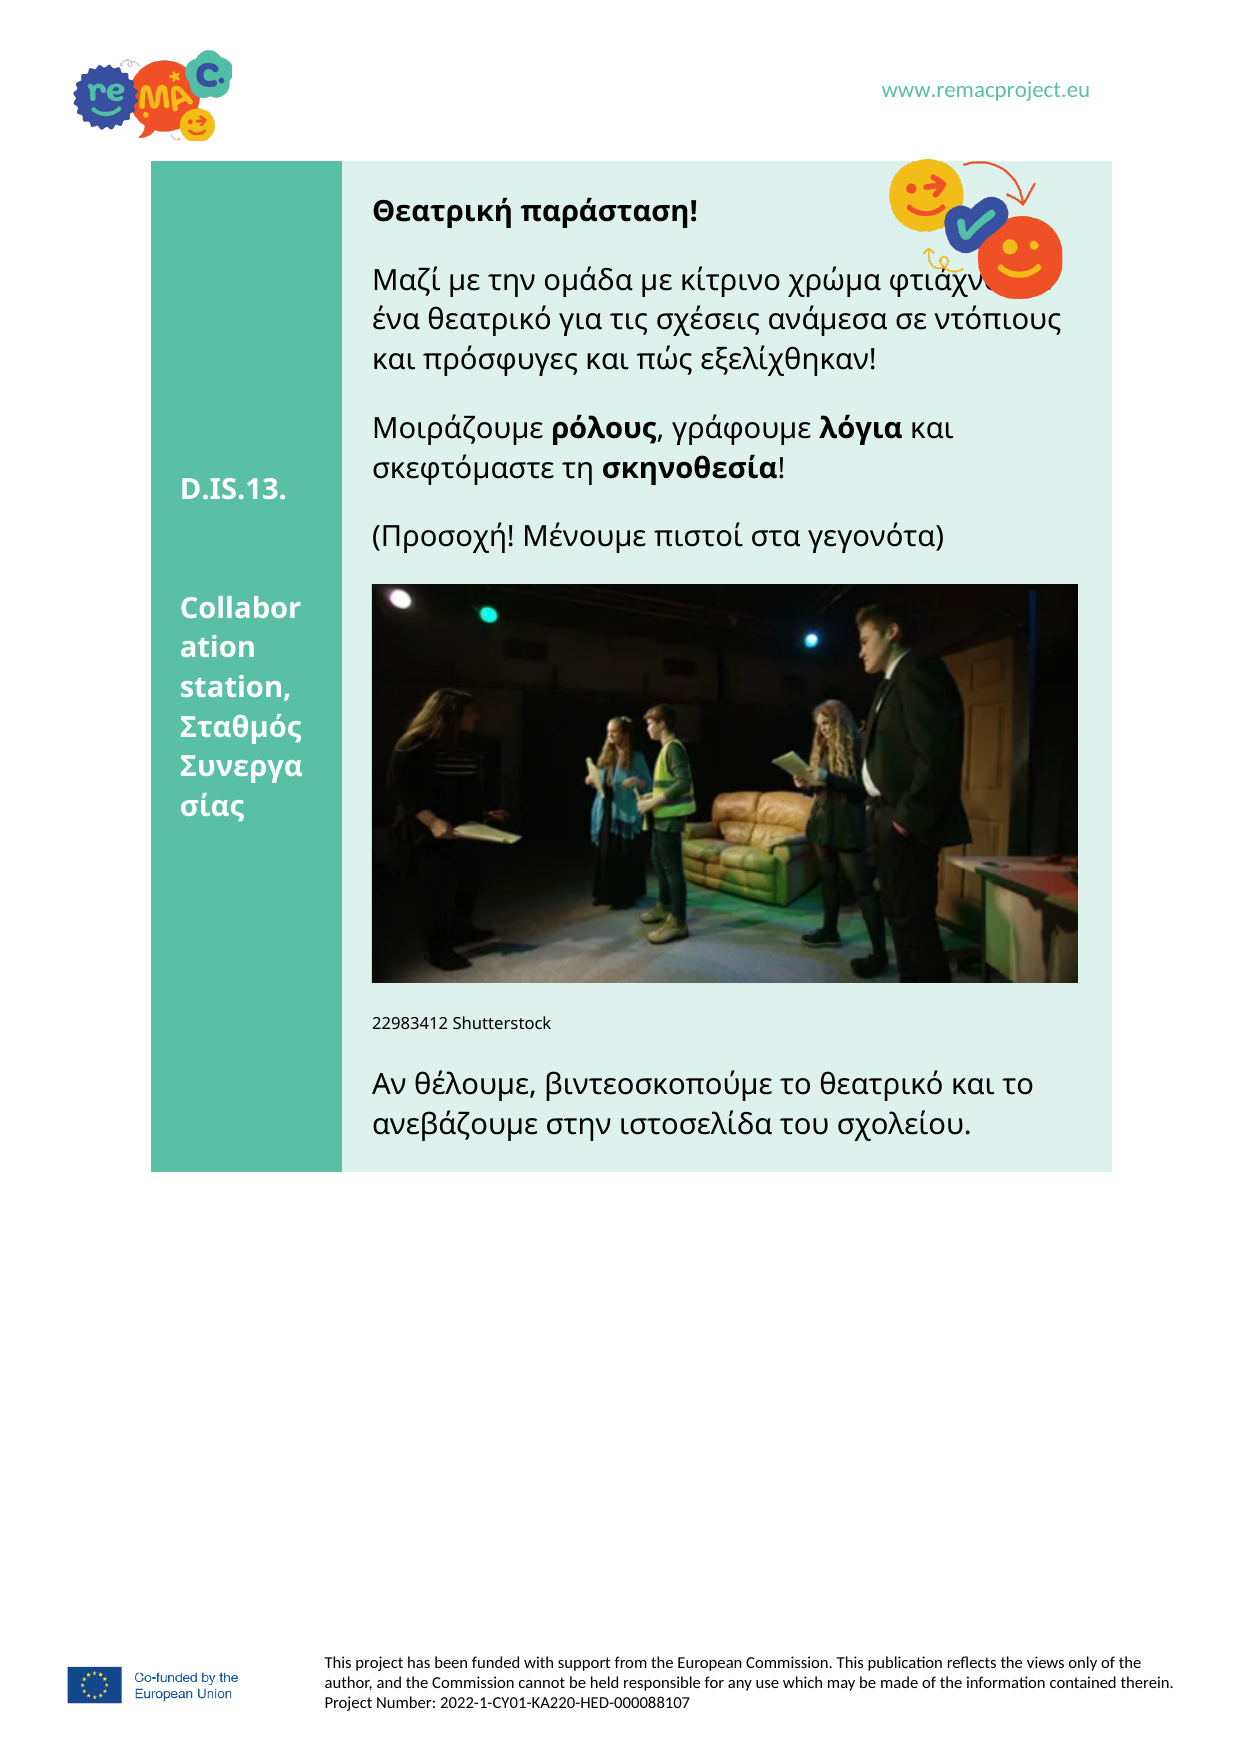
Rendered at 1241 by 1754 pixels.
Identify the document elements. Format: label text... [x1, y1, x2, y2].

picture [889, 159, 1063, 299]
table_header Θεατρική παράσταση! Μαζί με την ομάδα με κίτρινο χρώμα φτιάχνουμε ένα θεατρικό για τις σχέσεις ανάμεσα σε ντόπιους και πρόσφυγες και πώς εξελίχθηκαν! Μοιράζουμε ρόλους, γράφουμε λόγια και σκεφτόμαστε τη σκηνοθεσία! (Προσοχή! Μένουμε πιστοί στα γεγονότα) 22983412 Shutterstock Αν θέλουμε, βιντεοσκοπούμε το θεατρικό και το ανεβάζουμε στην ιστοσελίδα του σχολείου. [342, 161, 1112, 1172]
table_header D.IS.13. Collaboration station, Σταθμός Συνεργασίας [151, 161, 342, 1172]
picture [56, 1645, 267, 1727]
picture [371, 584, 1078, 983]
